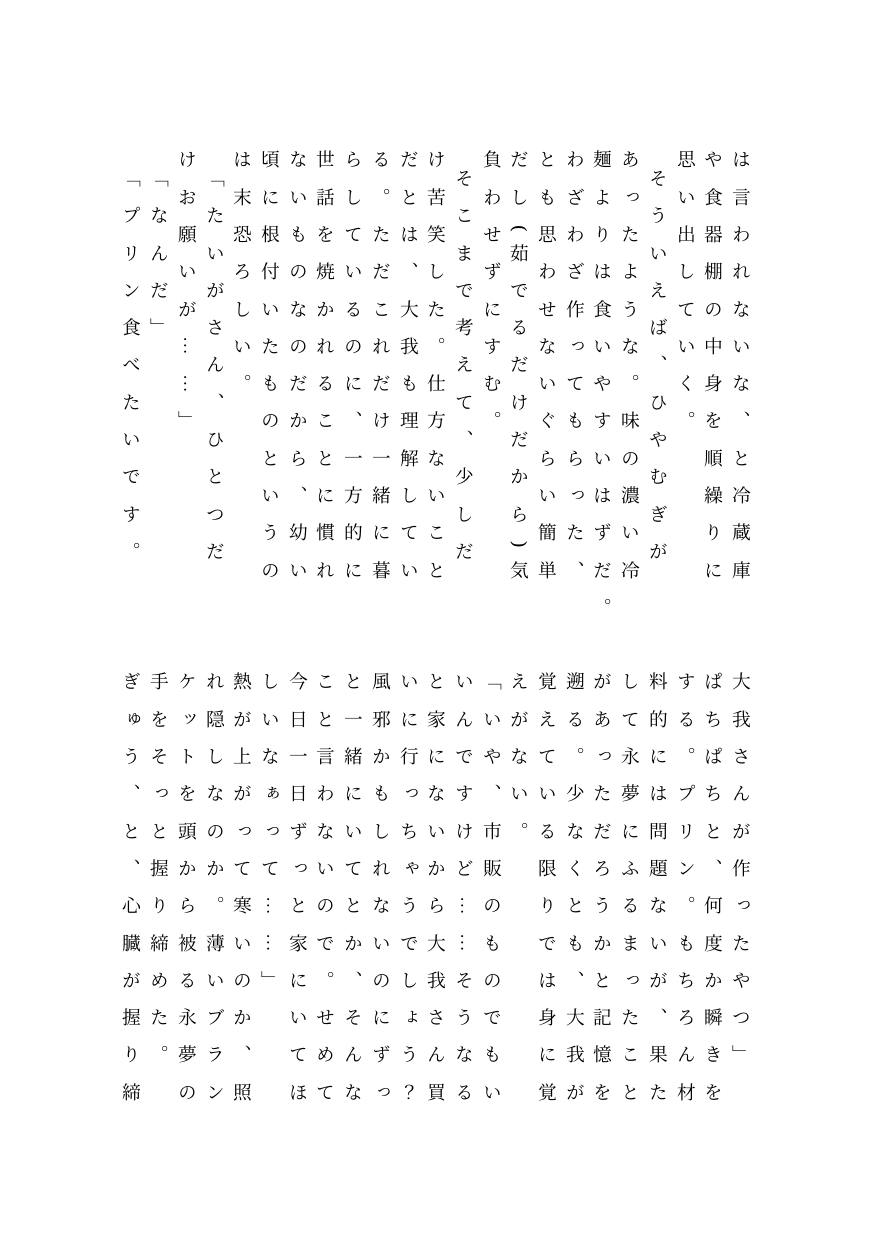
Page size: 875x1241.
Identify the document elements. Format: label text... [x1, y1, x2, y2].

text ぎゅう、と、心臓が握り締められたような感覚。身体の芯から熱がじわじわと表面へ出ていく。恋人が体調を崩しているというのにこんな感情を抱くのは最低だろうか。でも、それでも。 [118, 657, 146, 1120]
text 「プリン食べたいです。大我さんが作ったやつ」 [728, 657, 756, 1120]
text 熱が上がって寒いのか、照れ隠しなのか。薄いブランケットを頭から被る永夢の手をそっと握り締めた。 [146, 657, 257, 1120]
text そこまで考えて、少しだけ苦笑した。仕方ないことだとは、大我も理解している。ただこれだけ一緒に暮らしているのに、一方的に世話を焼かれることに慣れないものなのだから、幼い頃に根付いたものというのは末恐ろしい。 [229, 150, 478, 613]
text 「プリン食べたいです。大我さんが作ったやつ」 [118, 150, 146, 613]
text 「たいがさん、ひとつだけお願いが……」 [174, 150, 229, 613]
text そういえば、ひやむぎがあったような。味の濃い冷麺よりは食いやすいはずだ。わざわざ作ってもらった、とも思わせないぐらい簡単だし(茹でるだけだから)気負わせずにすむ。 [478, 150, 672, 613]
text 「なんだ」 [146, 150, 174, 613]
text 「いや、市販のものでもいいんですけど……そうなると家にないから大我さん買いに行っちゃうでしょう？風邪かもしれないのにずっと一緒にいてとか、そんなこと言わないので。せめて今日一日ずっと家にいてほしいなぁって……」 [257, 657, 506, 1120]
text それなら何を作っても文句は言われないな、と冷蔵庫や食器棚の中身を順繰りに思い出していく。 [672, 150, 756, 613]
text ぱちぱちと、何度か瞬きをする。プリン。もちろん材料的には問題ないが、果たして永夢にふるまったことがあっただろうかと記憶を遡る。少なくとも、大我が覚えている限りでは身に覚えがない。 [506, 657, 728, 1120]
